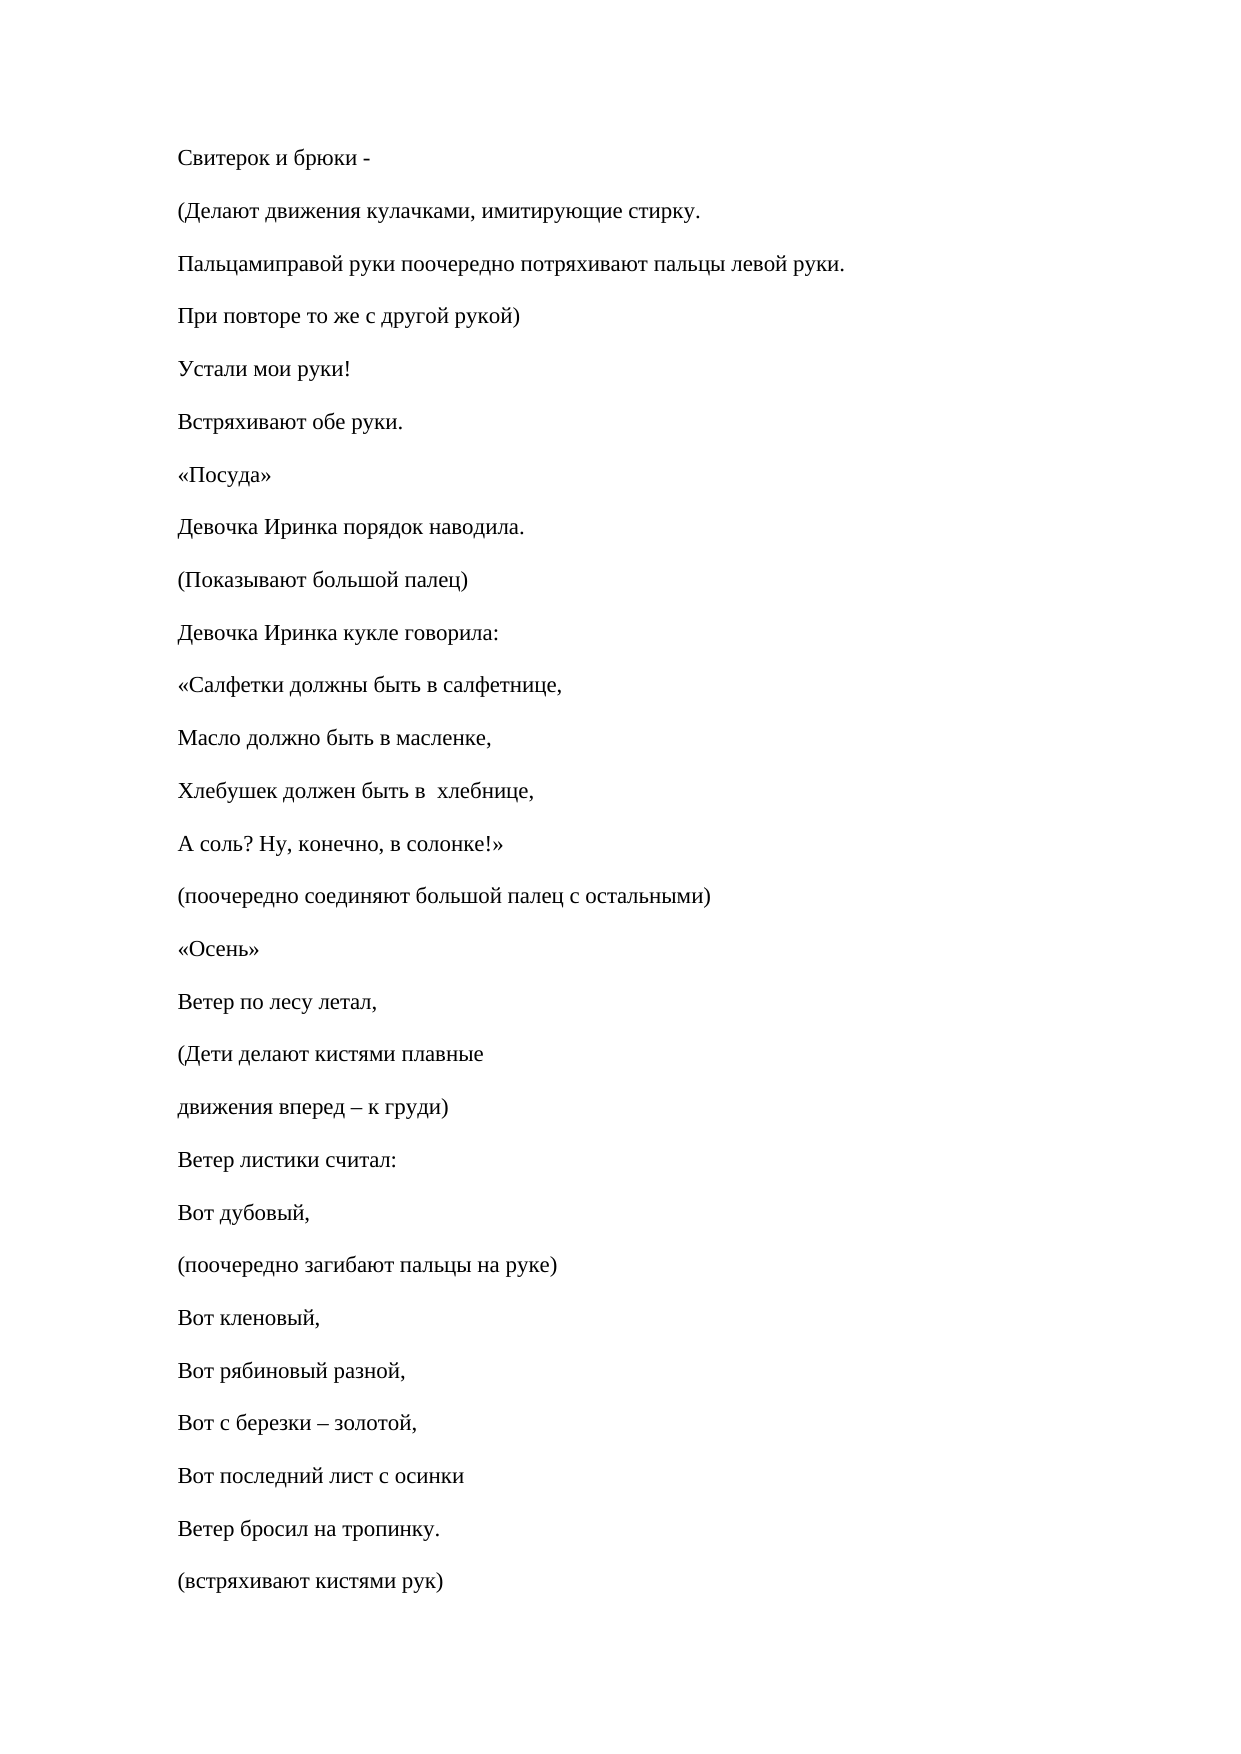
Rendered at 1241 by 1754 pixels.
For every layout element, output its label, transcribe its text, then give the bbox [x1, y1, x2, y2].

text Вот с березки – золотой, [177, 1409, 1152, 1436]
text При повторе то же с другой рукой) [177, 303, 1152, 329]
text движения вперед – к груди) [177, 1093, 1152, 1119]
text А соль? Ну, конечно, в солонке!» [177, 830, 1152, 856]
text Ветер листики считал: [177, 1146, 1152, 1172]
text Масло должно быть в масленке, [177, 724, 1152, 751]
text (поочередно загибают пальцы на руке) [177, 1251, 1152, 1278]
text Вот рябиновый разной, [177, 1357, 1152, 1383]
text (Делают движения кулачками, имитирующие стирку. [177, 197, 1152, 223]
text Вот последний лист с осинки [177, 1462, 1152, 1488]
text «Салфетки должны быть в салфетнице, [177, 672, 1152, 698]
text Ветер бросил на тропинку. [177, 1515, 1152, 1541]
text Устали мои руки! [177, 355, 1152, 382]
text Хлебушек должен быть в хлебнице, [177, 777, 1152, 803]
text Вот дубовый, [177, 1199, 1152, 1225]
text (встряхивают кистями рук) [177, 1568, 1152, 1594]
text Свитерок и брюки - [177, 144, 1152, 171]
text (поочередно соединяют большой палец с остальными) [177, 882, 1152, 909]
text (Дети делают кистями плавные [177, 1041, 1152, 1067]
text Встряхивают обе руки. [177, 408, 1152, 434]
text Пальцамиправой руки поочередно потряхивают пальцы левой руки. [177, 250, 1152, 276]
text Вот кленовый, [177, 1304, 1152, 1330]
text «Посуда» [177, 461, 1152, 487]
text (Показывают большой палец) [177, 566, 1152, 592]
text «Осень» [177, 935, 1152, 961]
text Ветер по лесу летал, [177, 988, 1152, 1014]
text Девочка Иринка порядок наводила. [177, 513, 1152, 540]
text Девочка Иринка кукле говорила: [177, 619, 1152, 645]
